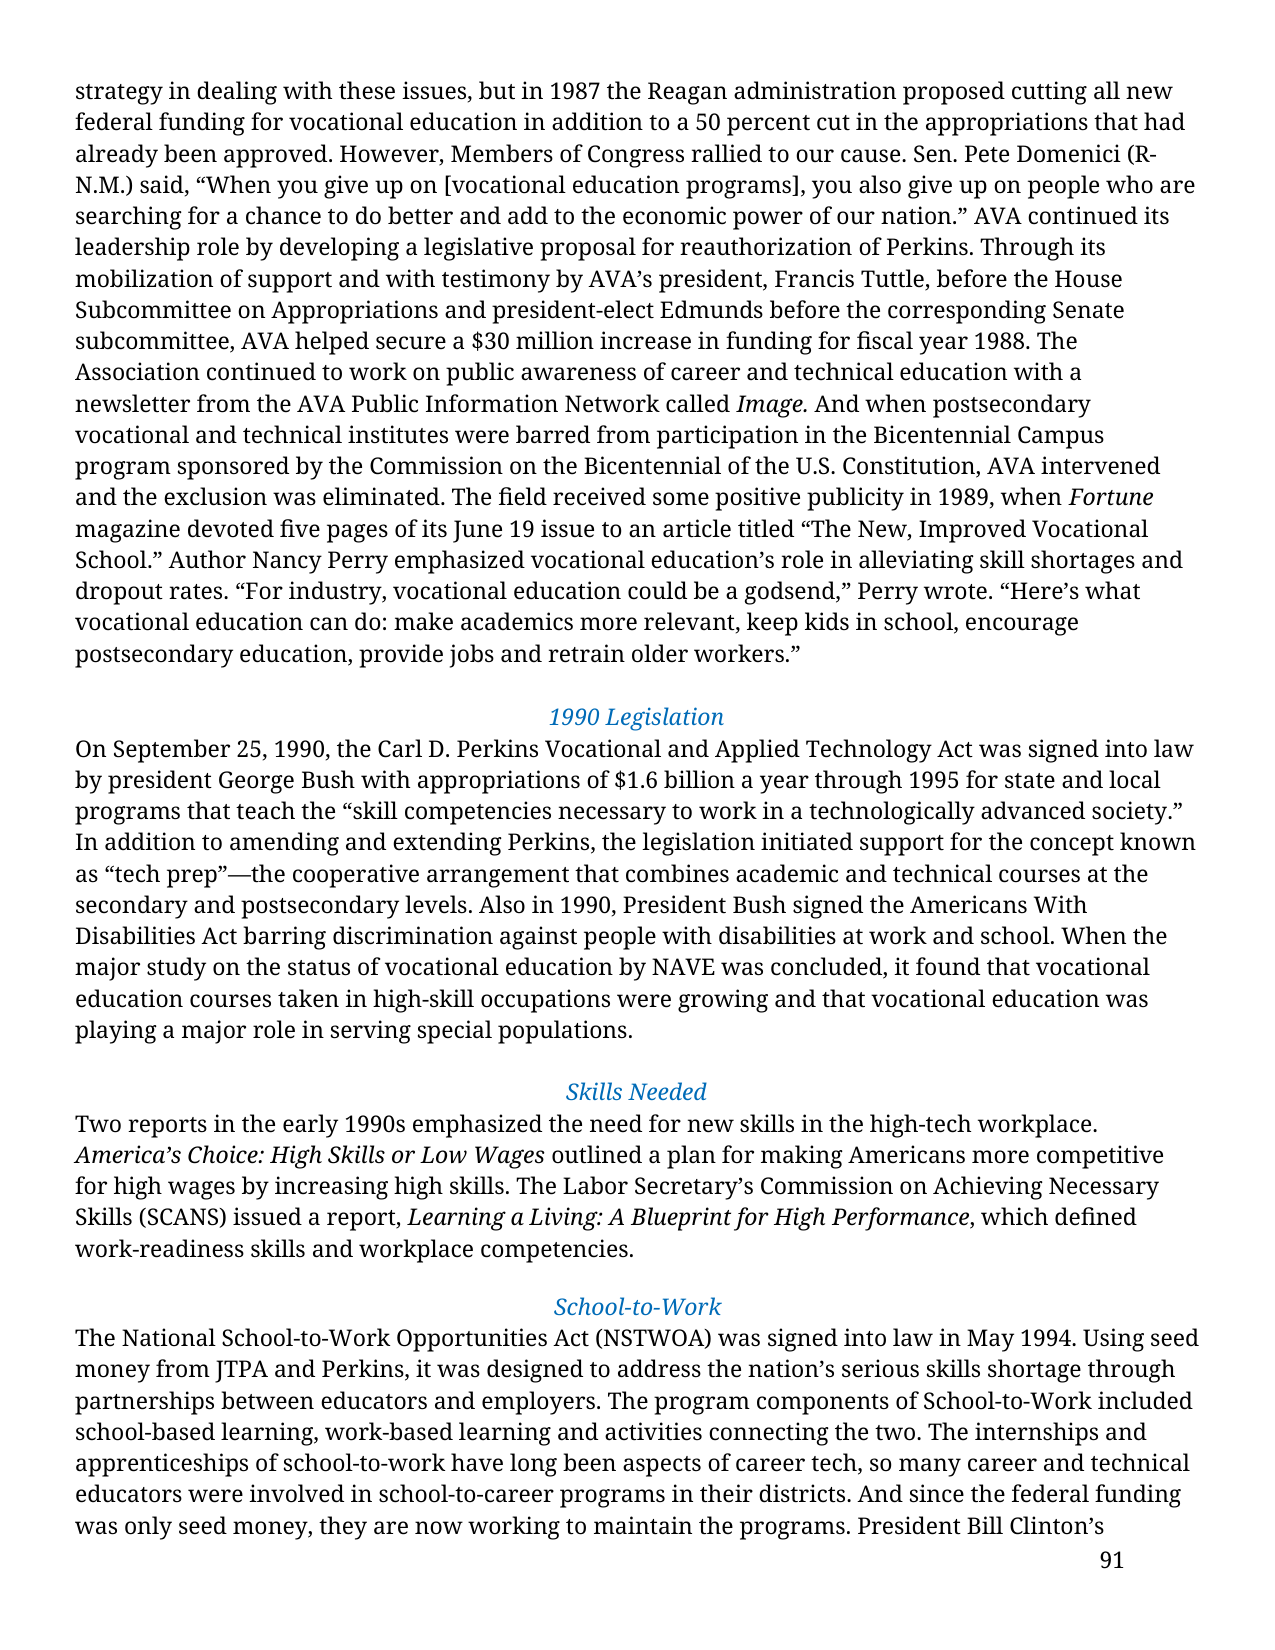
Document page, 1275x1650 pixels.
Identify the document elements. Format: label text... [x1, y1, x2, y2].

subtitle Skills Needed [75, 1076, 1200, 1108]
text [75, 1322, 1200, 1541]
text Two reports in the early 1990s emphasized the need for new skills in the high-tech workplace. America’s Choice: High Skills or Low Wages outlined a plan for making Americans more competitive for high wages by increasing high skills. The Labor Secretary’s Commission on Achieving Necessary Skills (SCANS) issued a report, Learning a Living: A Blueprint for High Performance, which defined work-readiness skills and workplace competencies. [75, 1108, 1200, 1264]
subtitle 1990 Legislation [75, 701, 1200, 733]
text On September 25, 1990, the Carl D. Perkins Vocational and Applied Technology Act was signed into law by president George Bush with appropriations of $1.6 billion a year through 1995 for state and local programs that teach the “skill competencies necessary to work in a technologically advanced society.” In addition to amending and extending Perkins, the legislation initiated support for the concept known as “tech prep”—the cooperative arrangement that combines academic and technical courses at the secondary and postsecondary levels. Also in 1990, President Bush signed the Americans With Disabilities Act barring discrimination against people with disabilities at work and school. When the major study on the status of vocational education by NAVE was concluded, it found that vocational education courses taken in high-skill occupations were growing and that vocational education was playing a major role in serving special populations. [75, 733, 1200, 1045]
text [75, 75, 1200, 669]
subtitle School-to-Work [75, 1291, 1200, 1322]
